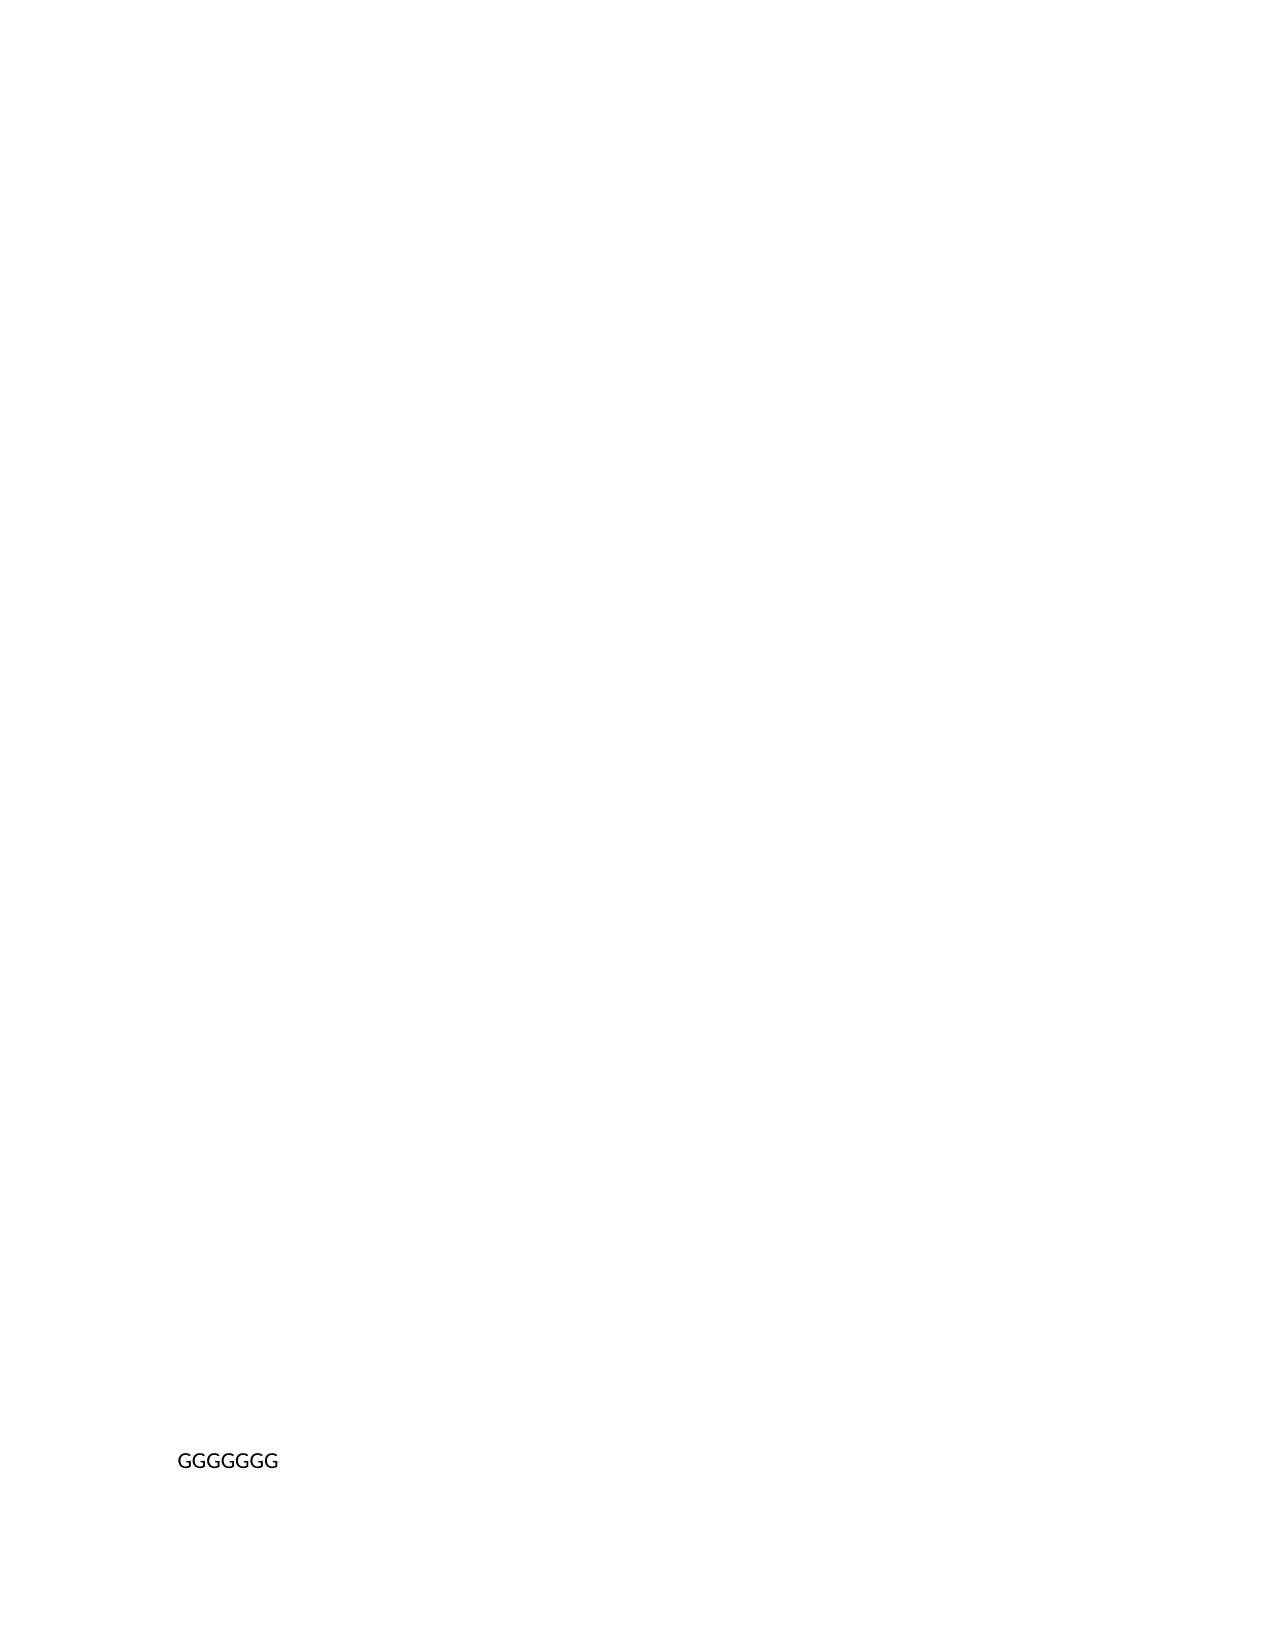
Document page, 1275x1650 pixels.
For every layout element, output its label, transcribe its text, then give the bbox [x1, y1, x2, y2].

list GGGGGGG [177, 148, 1098, 1474]
